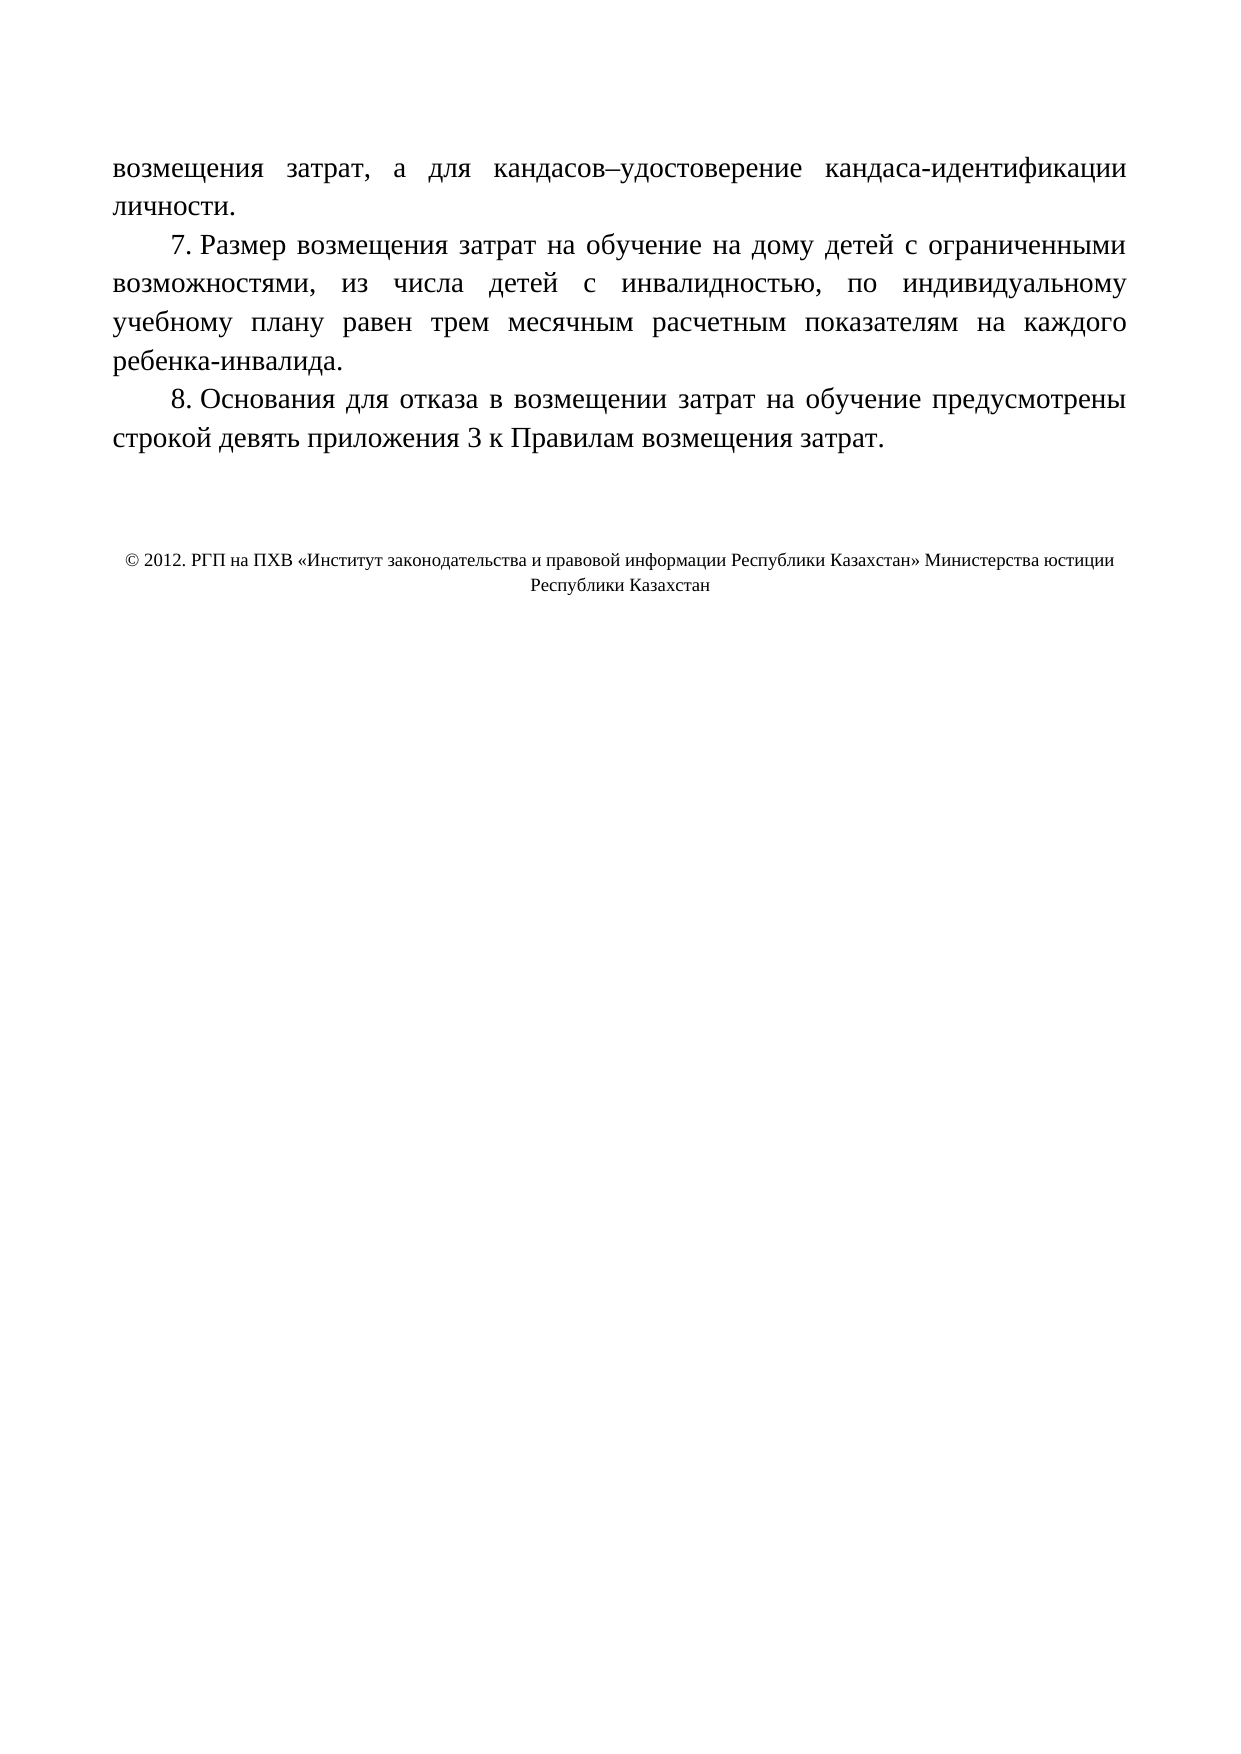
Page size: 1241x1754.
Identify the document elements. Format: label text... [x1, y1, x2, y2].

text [112, 150, 1128, 222]
text 8. Основания для отказа в возмещении затрат на обучение предусмотрены строкой девять приложения 3 к Правилам возмещения затрат. [112, 381, 1128, 453]
text 7. Размер возмещения затрат на обучение на дому детей с ограниченными возможностями, из числа детей с инвалидностью, по индивидуальному учебному плану равен трем месячным расчетным показателям на каждого ребенка-инвалида. [112, 227, 1128, 376]
text © 2012. РГП на ПХВ «Институт законодательства и правовой информации Республики Казахстан» Министерства юстиции Республики Казахстан [112, 549, 1128, 595]
